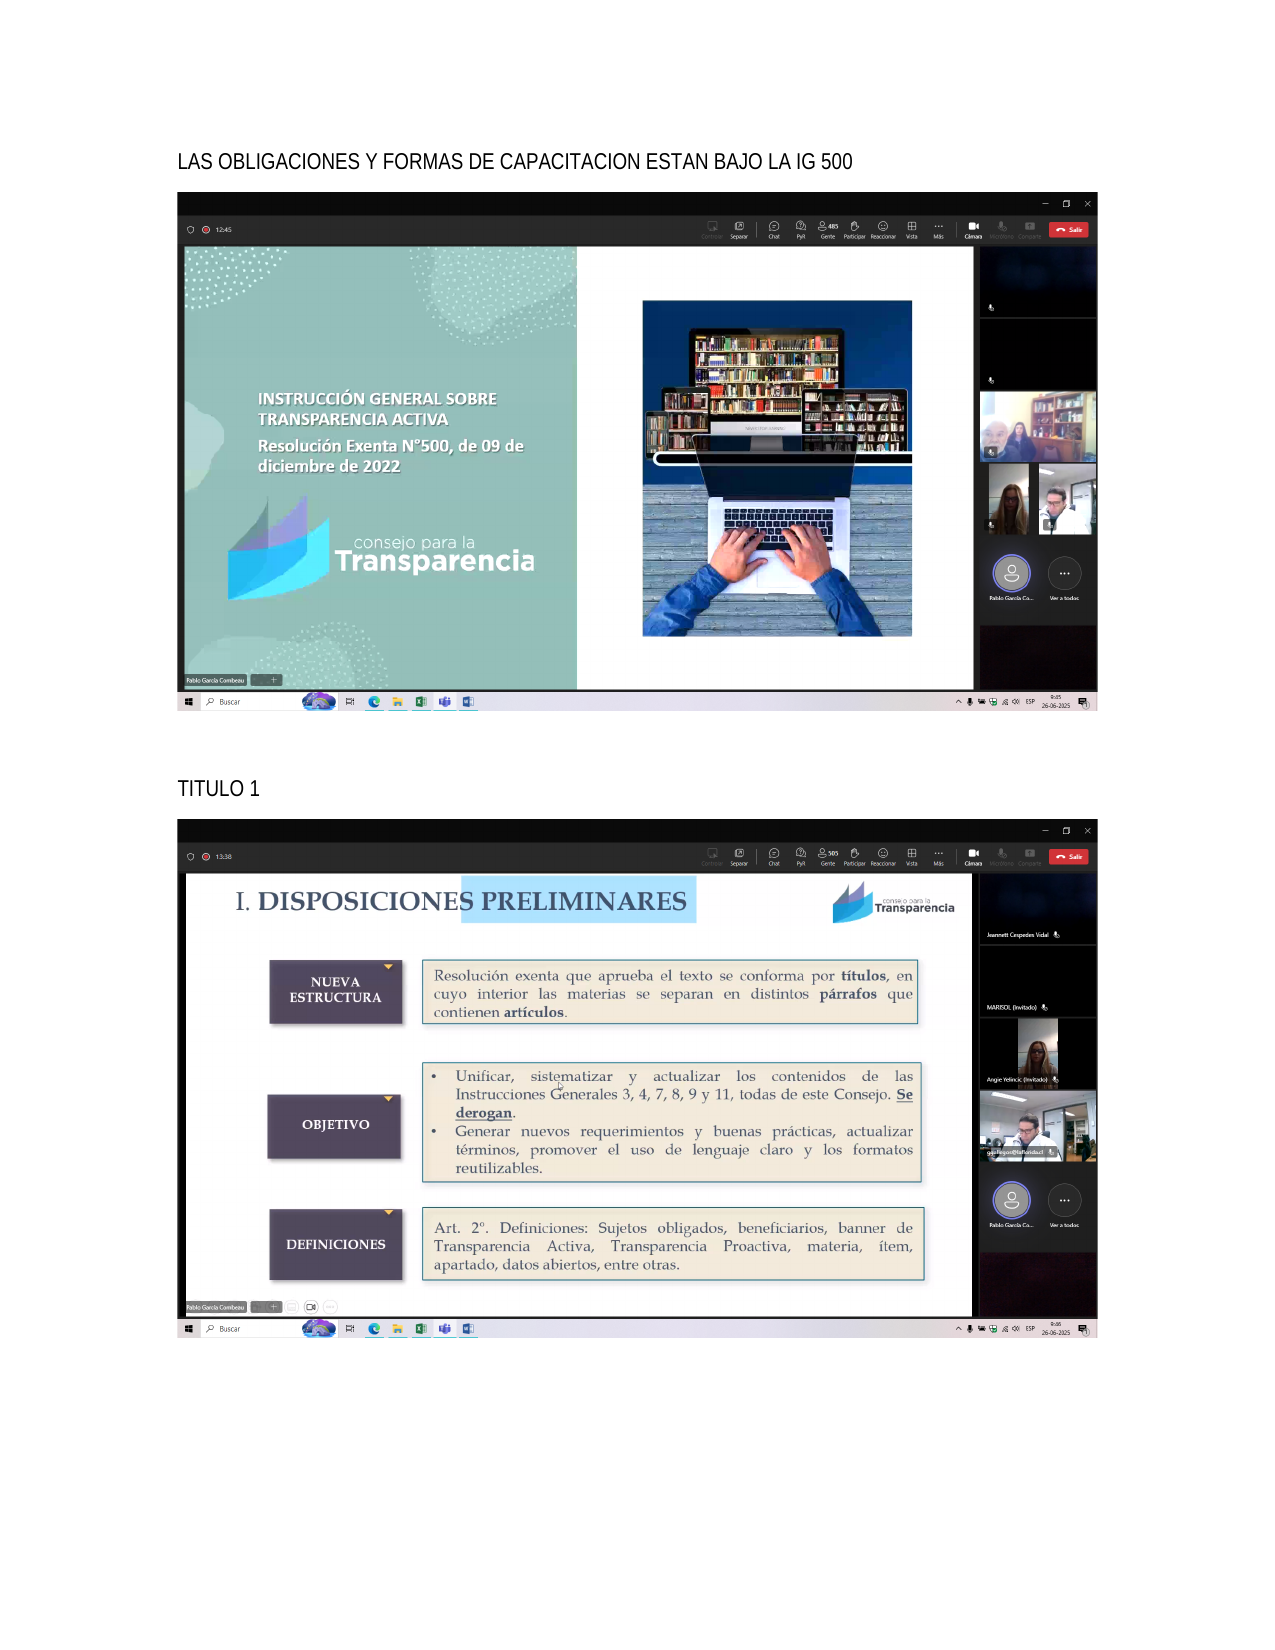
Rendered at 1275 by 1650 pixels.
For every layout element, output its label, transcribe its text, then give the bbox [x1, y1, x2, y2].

picture [177, 819, 1098, 1338]
text TITULO 1 [177, 774, 1098, 801]
picture [177, 192, 1098, 711]
text LAS OBLIGACIONES Y FORMAS DE CAPACITACION ESTAN BAJO LA IG 500 [177, 148, 1098, 174]
